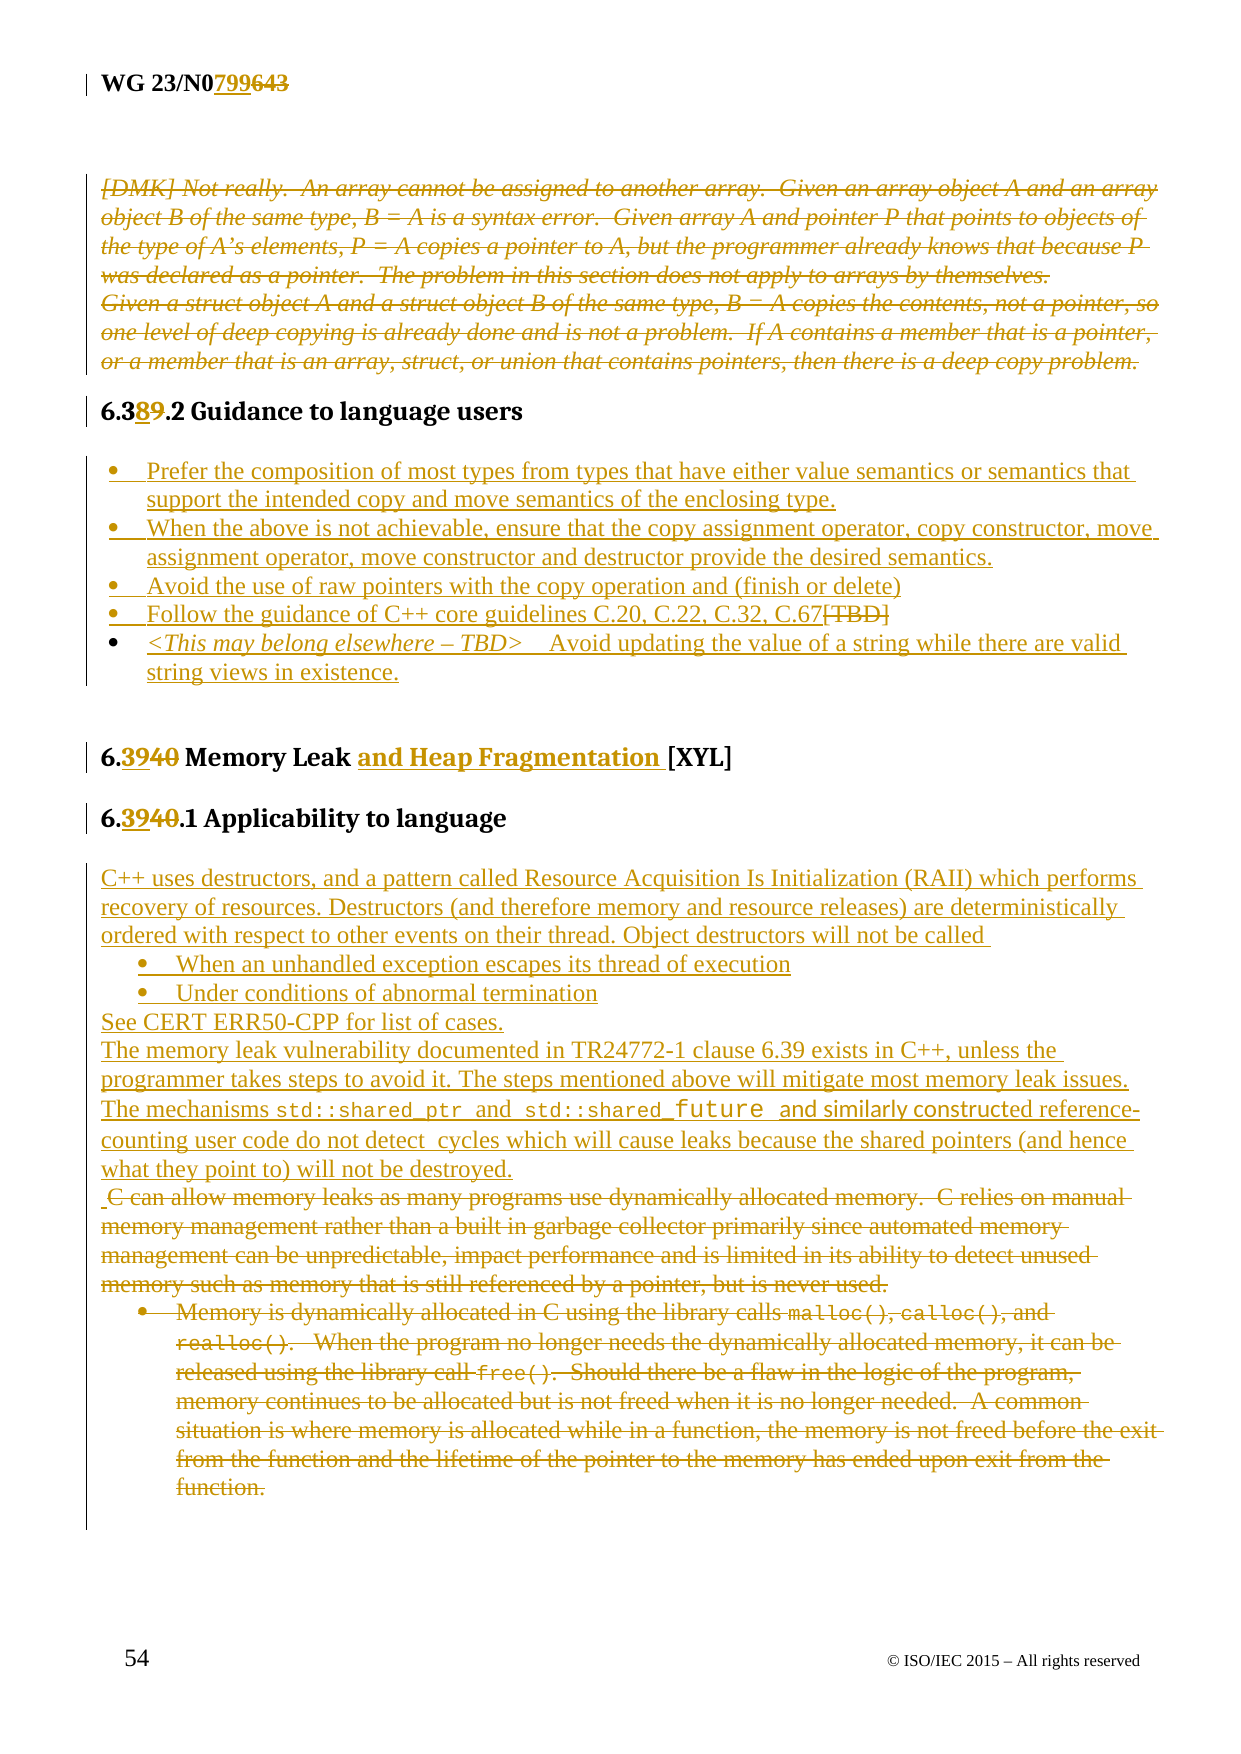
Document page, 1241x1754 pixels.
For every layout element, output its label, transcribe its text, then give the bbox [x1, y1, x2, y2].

subtitle 6.3.2 Guidance to language users [101, 396, 1164, 427]
subtitle 6. Memory Leak [XYL] [101, 742, 1164, 773]
subtitle 6..1 Applicability to language [101, 803, 1164, 834]
